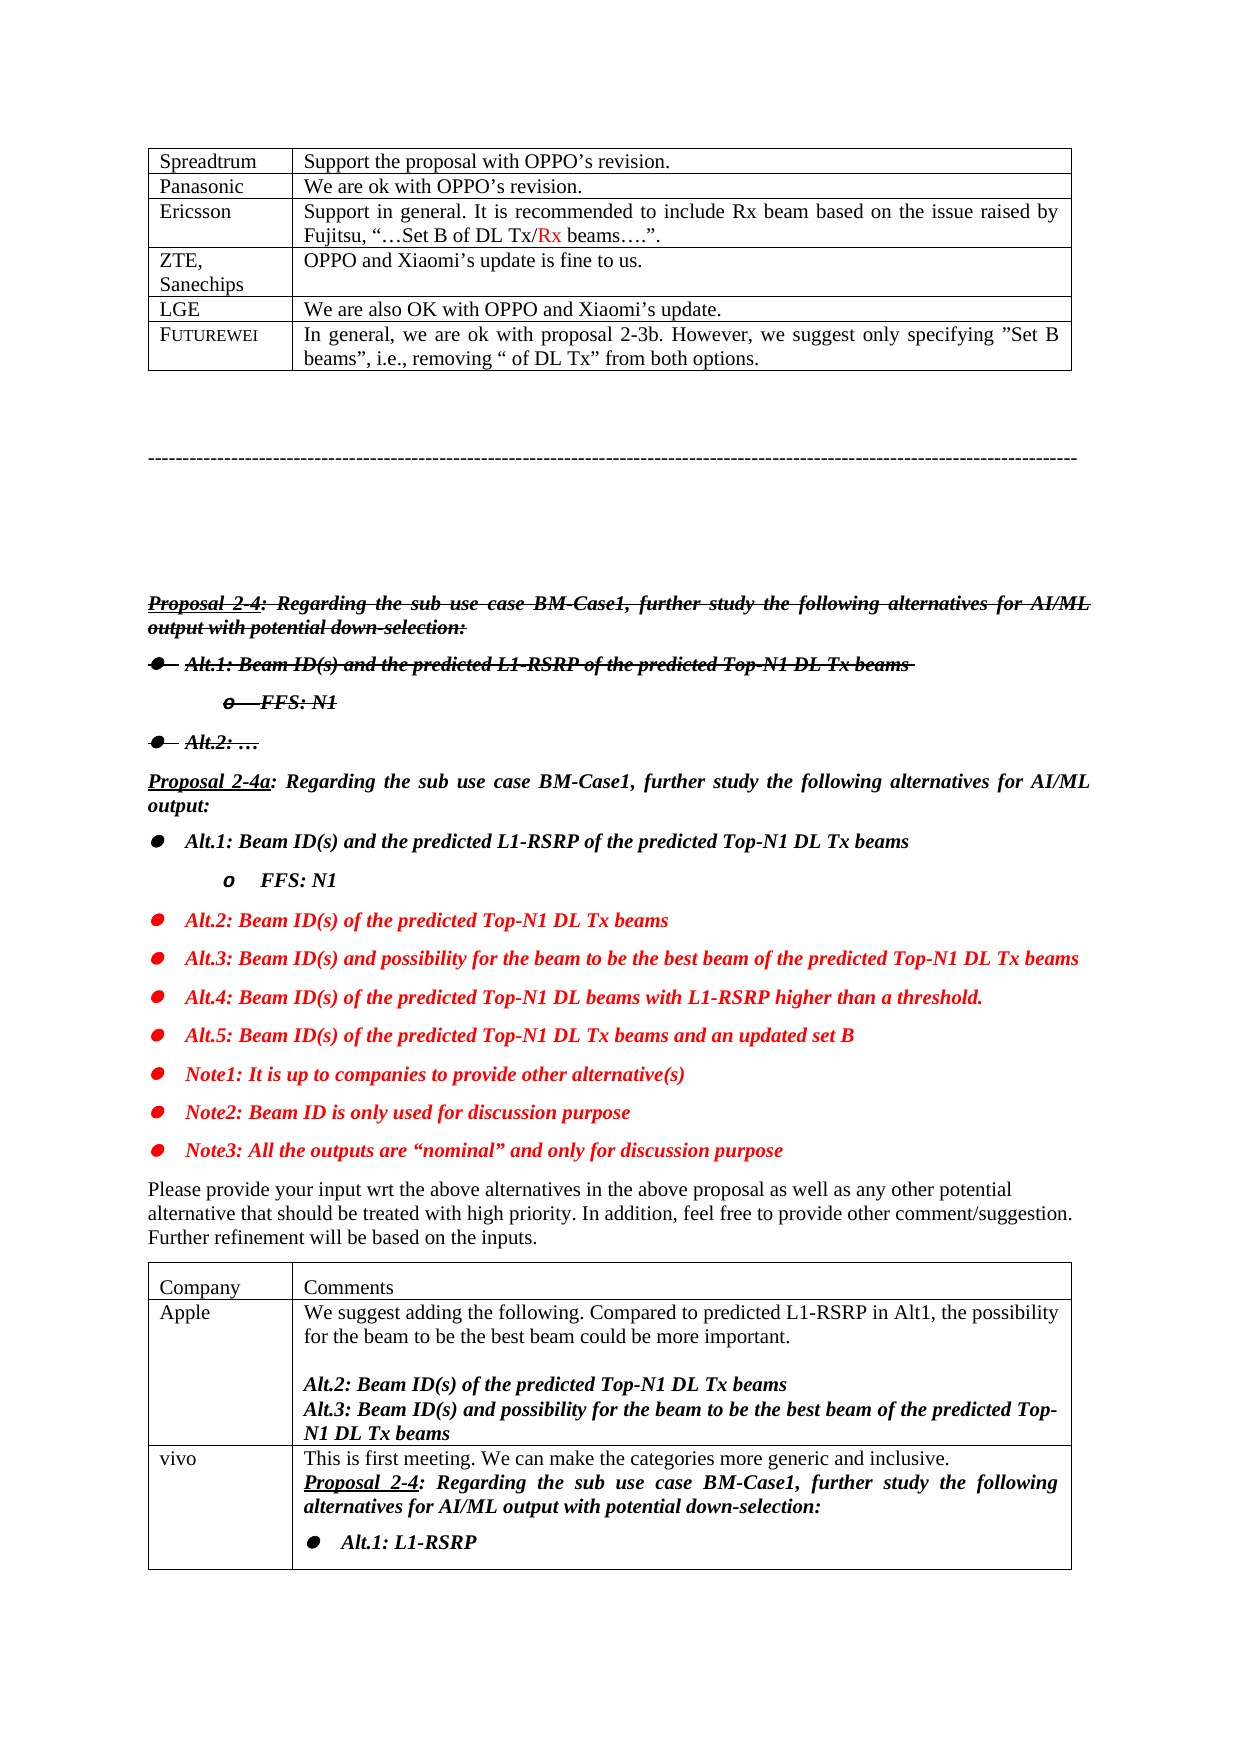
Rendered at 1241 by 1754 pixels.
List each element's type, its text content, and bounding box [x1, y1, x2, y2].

table_header Company [149, 1263, 292, 1299]
list Alt.2: Beam ID(s) of the predicted Top-N1 DL Tx beams [148, 908, 1093, 932]
table_header Comments [293, 1263, 1071, 1299]
table_cell ZTE, Sanechips [149, 248, 292, 296]
table_cell LGE [149, 297, 292, 321]
text Proposal 2-4a: Regarding the sub use case BM-Case1, further study the following alternatives for AI/ML output: [148, 768, 1093, 817]
list Alt.5: Beam ID(s) of the predicted Top-N1 DL Tx beams and an updated set B [148, 1023, 1093, 1047]
table_cell OPPO and Xiaomi’s update is fine to us. [293, 248, 1071, 296]
table_cell We suggest adding the following. Compared to predicted L1-RSRP in Alt1, the possibility for the beam to be the best beam could be more important. Alt.2: Beam ID(s) of the predicted Top-N1 DL Tx beams Alt.3: Beam ID(s) and possibility for the beam to be the best beam of the predicted Top-N1 DL Tx beams [293, 1300, 1071, 1444]
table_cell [293, 1446, 1071, 1569]
list Note3: All the outputs are “nominal” and only for discussion purpose [148, 1138, 1093, 1162]
text -------------------------------------------------------------------------------------------------------------------------------------- [148, 444, 1093, 469]
list Note2: Beam ID is only used for discussion purpose [148, 1100, 1093, 1124]
list FFS: N1 [223, 690, 1093, 716]
list Alt.1: Beam ID(s) and the predicted L1-RSRP of the predicted Top-N1 DL Tx beams [148, 829, 1093, 853]
table_cell We are ok with OPPO’s revision. [293, 174, 1071, 198]
text Please provide your input wrt the above alternatives in the above proposal as well as any other potential alternative that should be treated with high priority. In addition, feel free to provide other comment/suggestion. Further refinement will be based on the inputs. [148, 1177, 1093, 1249]
table_cell Spreadtrum [149, 149, 292, 173]
table_cell vivo [149, 1446, 292, 1569]
table_cell We are also OK with OPPO and Xiaomi’s update. [293, 297, 1071, 321]
table_cell Apple [149, 1300, 292, 1444]
text Proposal 2-4: Regarding the sub use case BM-Case1, further study the following alternatives for AI/ML output with potential down-selection: [148, 591, 1093, 639]
list Alt.1: Beam ID(s) and the predicted L1-RSRP of the predicted Top-N1 DL Tx beams [148, 651, 1093, 676]
table_cell Futurewei [149, 322, 292, 370]
list Alt.4: Beam ID(s) of the predicted Top-N1 DL beams with L1-RSRP higher than a threshold. [148, 985, 1093, 1009]
table_cell Support in general. It is recommended to include Rx beam based on the issue raised by Fujitsu, “…Set B of DL Tx/Rx beams….”. [293, 199, 1071, 247]
table_cell In general, we are ok with proposal 2-3b. However, we suggest only specifying ”Set B beams”, i.e., removing “ of DL Tx” from both options. [293, 322, 1071, 370]
list Note1: It is up to companies to provide other alternative(s) [148, 1062, 1093, 1086]
table_cell Panasonic [149, 174, 292, 198]
table_cell Ericsson [149, 199, 292, 247]
table_cell Support the proposal with OPPO’s revision. [293, 149, 1071, 173]
list Alt.3: Beam ID(s) and possibility for the beam to be the best beam of the predicted Top-N1 DL Tx beams [148, 946, 1093, 970]
list Alt.2: … [148, 730, 1093, 754]
list FFS: N1 [223, 868, 1093, 893]
